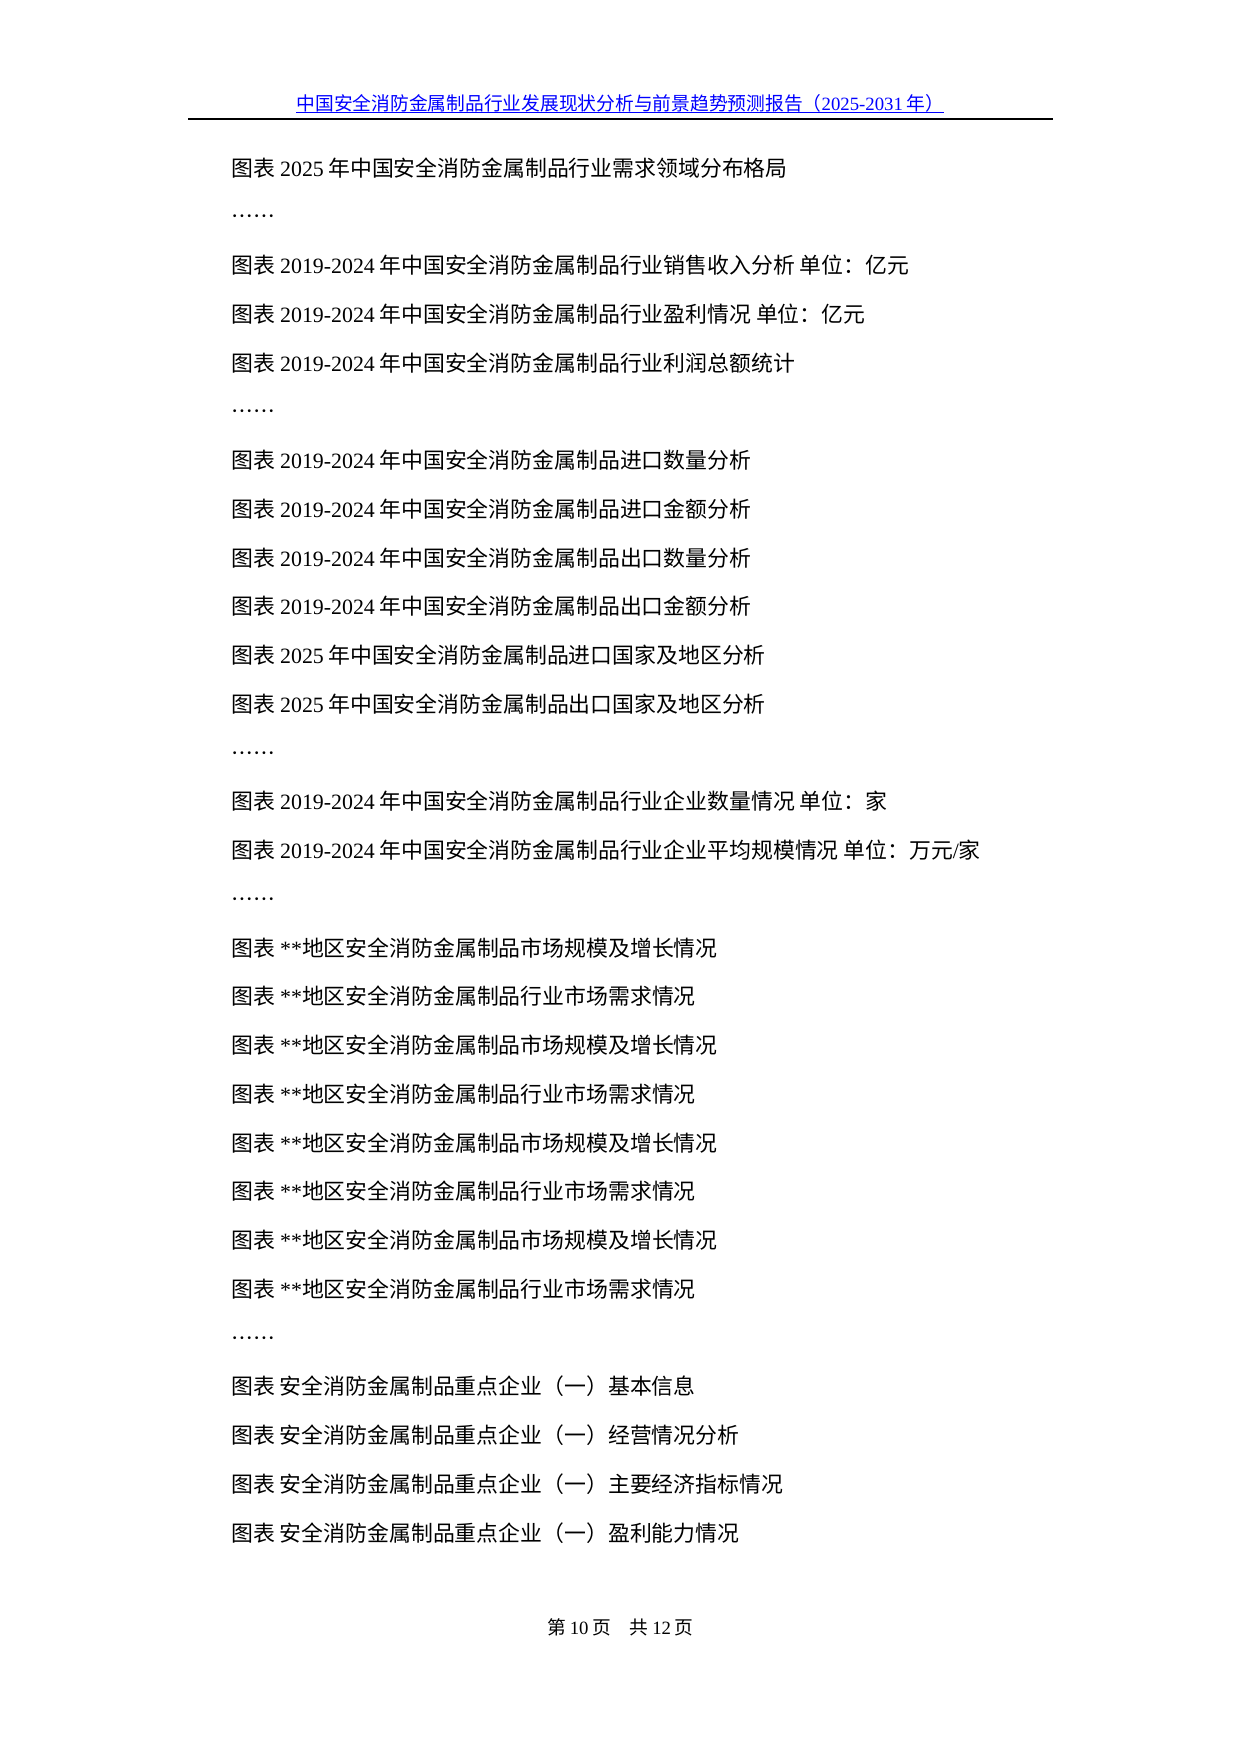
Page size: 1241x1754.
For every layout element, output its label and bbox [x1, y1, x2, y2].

text [187, 150, 1053, 1548]
